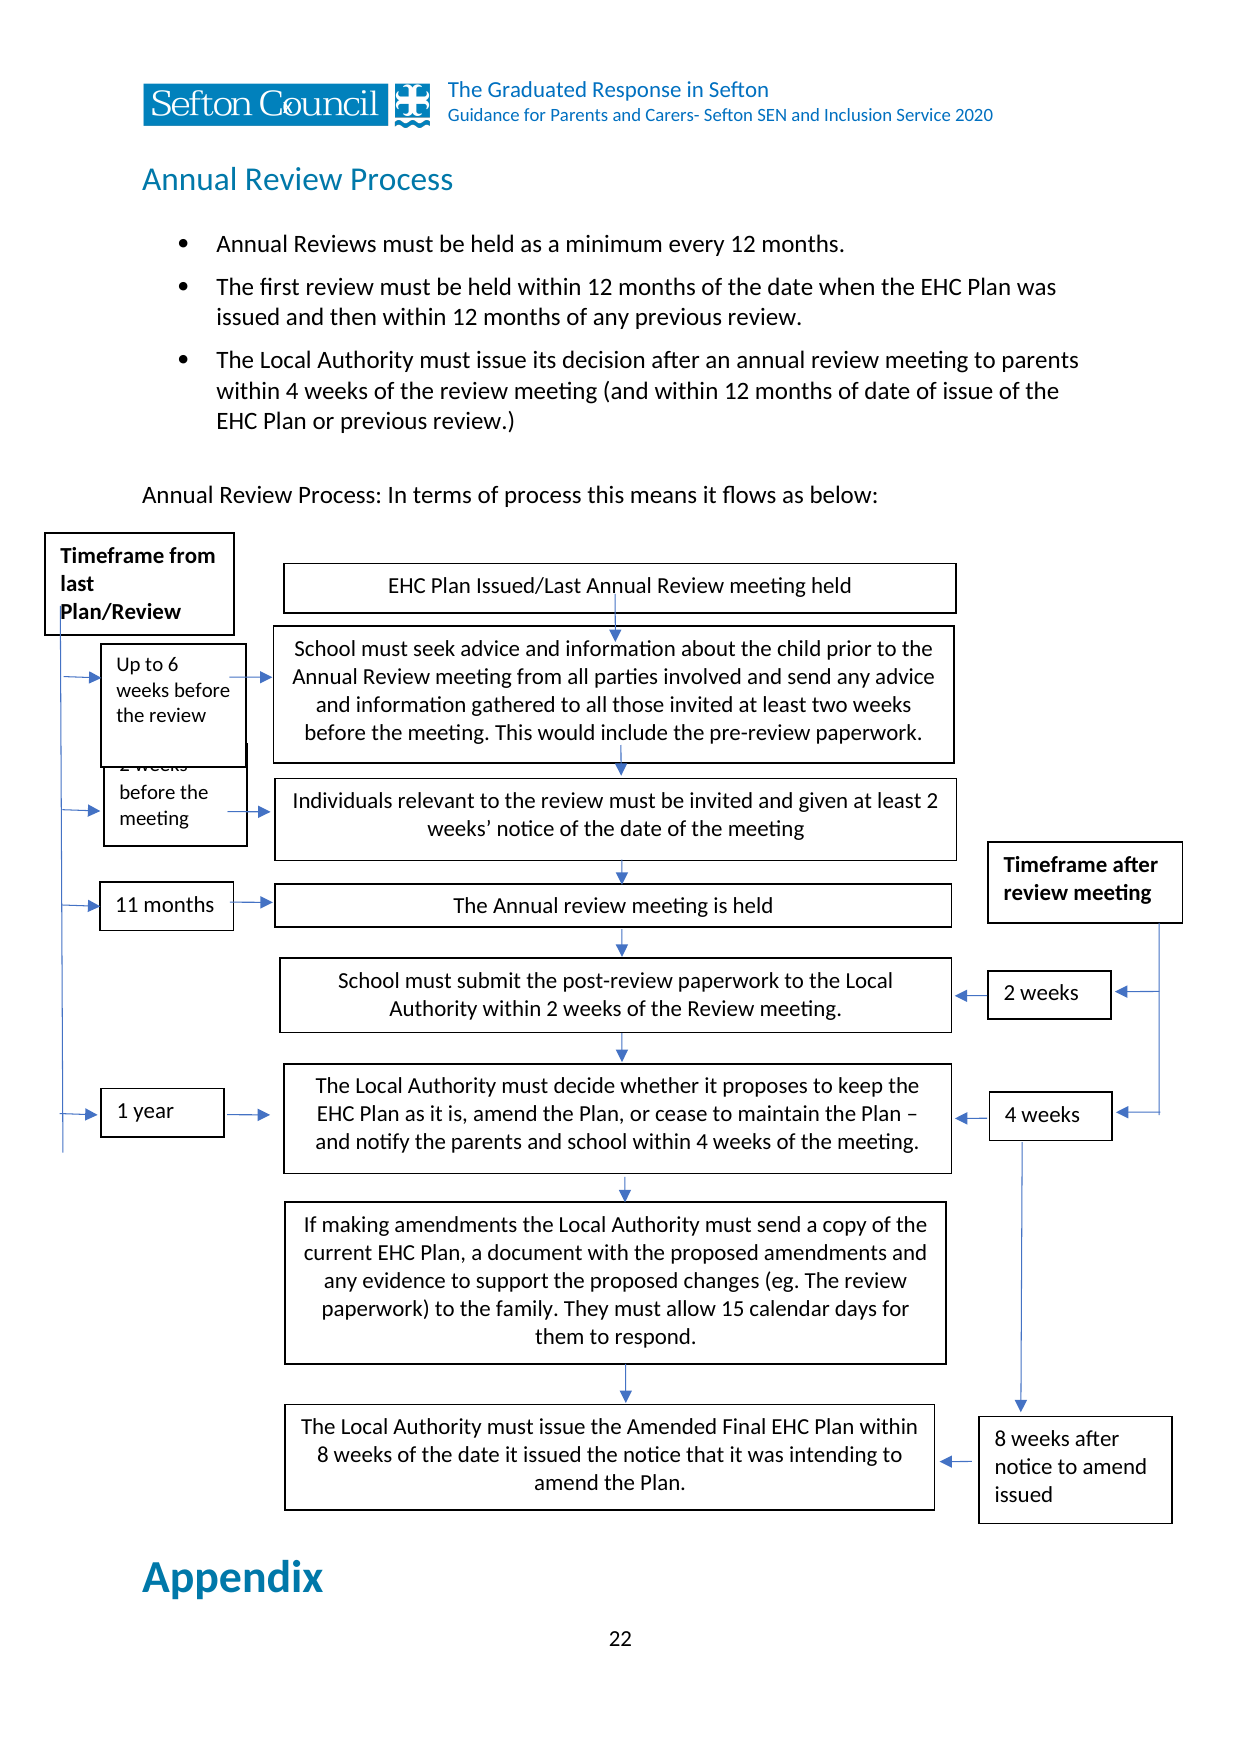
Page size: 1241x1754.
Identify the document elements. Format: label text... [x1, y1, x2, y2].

text Annual Reviews must be held as a minimum every 12 months. [179, 228, 1098, 258]
subtitle Appendix [142, 1463, 1098, 1604]
subtitle Annual Review Process [142, 158, 1098, 199]
text The first review must be held within 12 months of the date when the EHC Plan was issued and then within 12 months of any previous review. [179, 271, 1098, 332]
text Annual Review Process: In terms of process this means it flows as below: [142, 479, 1098, 509]
text The Local Authority must issue its decision after an annual review meeting to parents within 4 weeks of the review meeting (and within 12 months of date of issue of the EHC Plan or previous review.) [179, 344, 1098, 436]
picture [140, 79, 432, 131]
